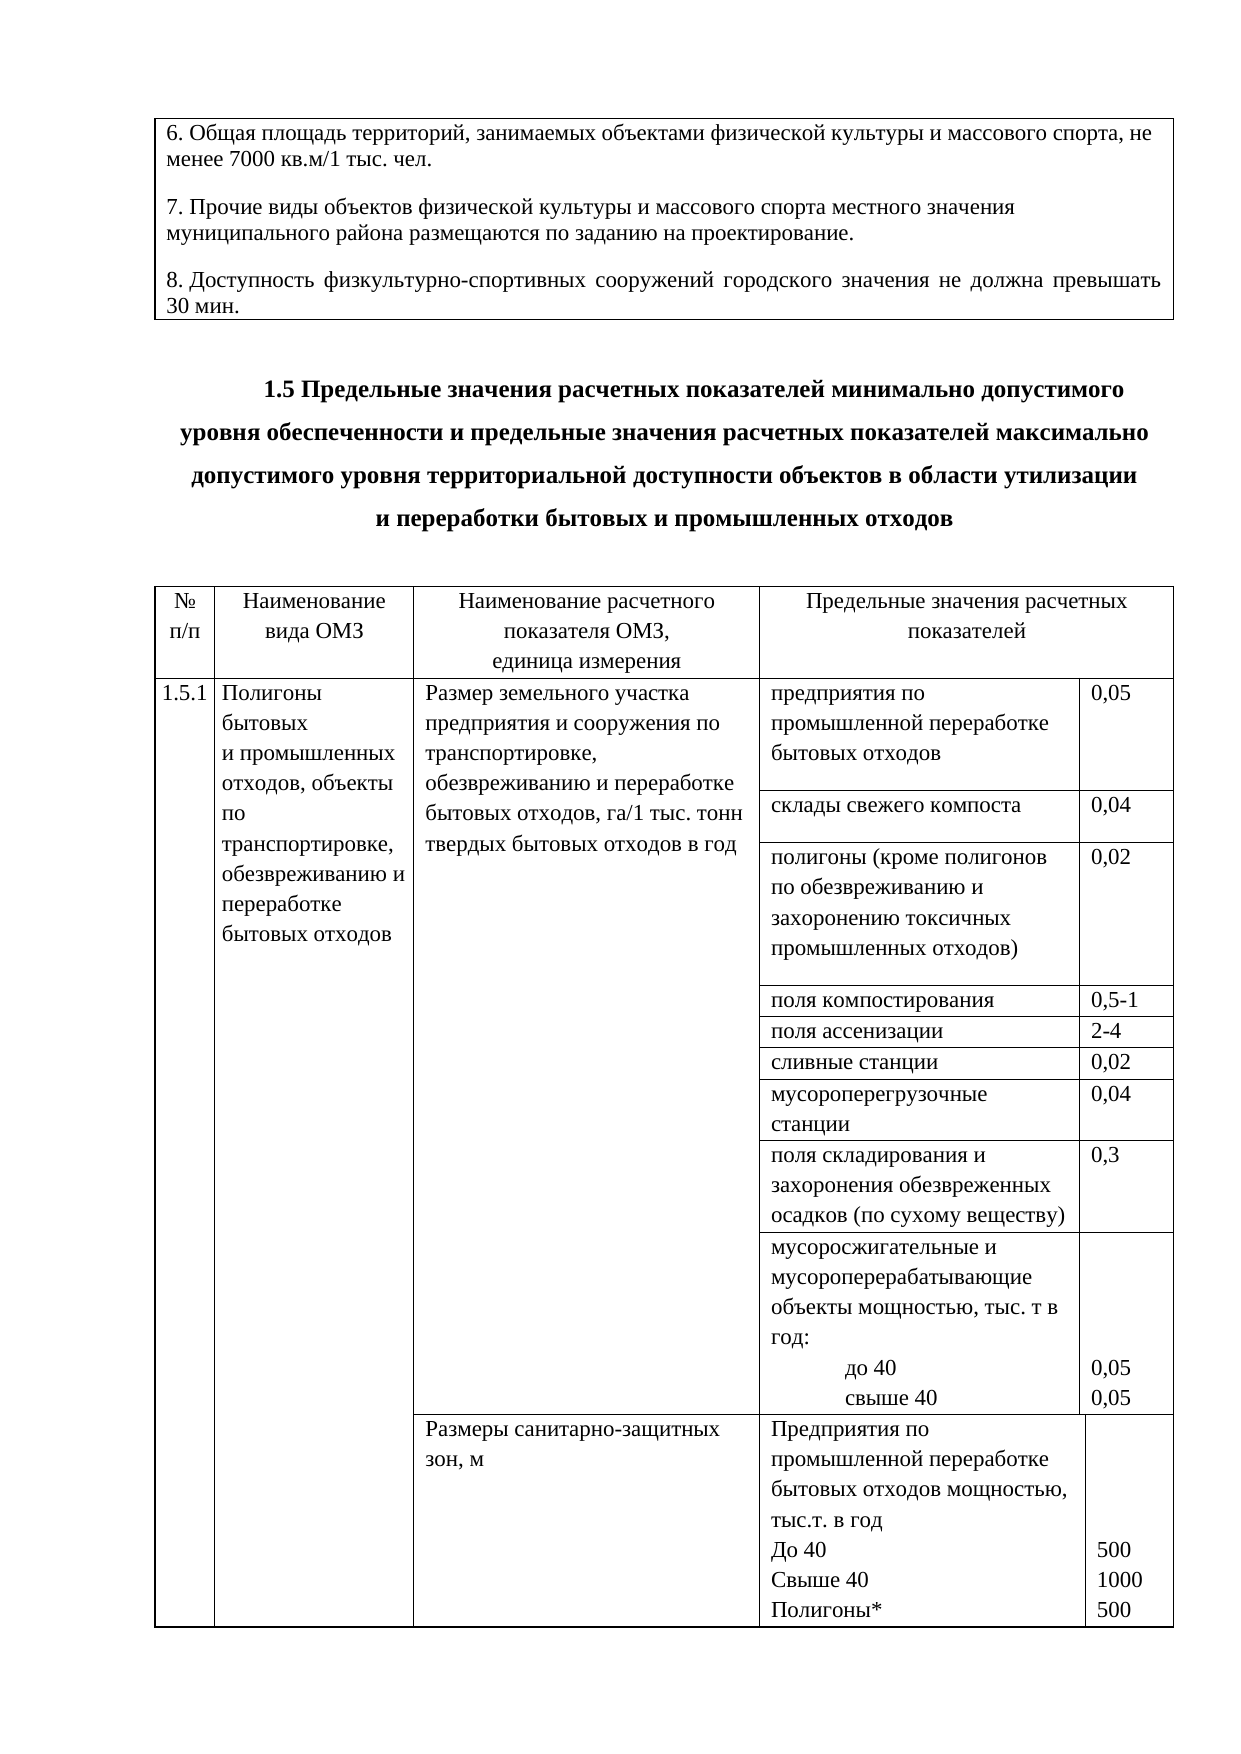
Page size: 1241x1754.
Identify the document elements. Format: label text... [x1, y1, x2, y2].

table_cell 0,05 [1080, 679, 1173, 790]
table_cell поля ассенизации [760, 1017, 1079, 1047]
table_cell полигоны (кроме полигонов по обезвреживанию и захоронению токсичных промышленных отходов) [760, 843, 1079, 985]
table_cell мусоросжигательные и мусороперерабатывающие объекты мощностью, тыс. т в год: до 40 свыше 40 [760, 1233, 1079, 1414]
table_cell 0,04 [1080, 791, 1173, 842]
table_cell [414, 1415, 759, 1626]
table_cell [156, 119, 1173, 319]
table_cell поля складирования и захоронения обезвреженных осадков (по сухому веществу) [760, 1141, 1079, 1232]
table_cell предприятия по промышленной переработке бытовых отходов [760, 679, 1079, 790]
table_header Наименование расчетного показателя ОМЗ, единица измерения [414, 587, 759, 677]
table_cell 1.5.1 [156, 679, 214, 1626]
table_cell сливные станции [760, 1048, 1079, 1078]
table_header Предельные значения расчетных показателей [760, 587, 1173, 677]
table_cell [760, 1415, 1085, 1626]
table_cell Полигоны бытовых и промышленных отходов, объекты по транспортировке, обезвреживанию и переработке бытовых отходов [215, 679, 413, 1626]
text 1.5 Предельные значения расчетных показателей минимально допустимого уровня обеспеченности и предельные значения расчетных показателей максимально допустимого уровня территориальной доступности объектов в области утилизации и переработки бытовых и промышленных отходов [177, 374, 1152, 532]
table_cell 0,5-1 [1080, 986, 1173, 1016]
table_header № п/п [156, 587, 214, 677]
table_cell 0,3 [1080, 1141, 1173, 1232]
table_cell 500 1000 500 100 [1086, 1415, 1173, 1626]
table_header Наименование вида ОМЗ [215, 587, 413, 677]
table_cell Размер земельного участка предприятия и сооружения по транспортировке, обезвреживанию и переработке бытовых отходов, га/1 тыс. тонн твердых бытовых отходов в год [414, 679, 759, 1414]
table_cell поля компостирования [760, 986, 1079, 1016]
table_cell 2-4 [1080, 1017, 1173, 1047]
table_cell 0,05 0,05 [1080, 1233, 1173, 1414]
table_cell 0,02 [1080, 1048, 1173, 1078]
table_cell мусороперегрузочные станции [760, 1080, 1079, 1140]
table_cell 0,04 [1080, 1080, 1173, 1140]
table_cell склады свежего компоста [760, 791, 1079, 842]
table_cell 0,02 [1080, 843, 1173, 985]
